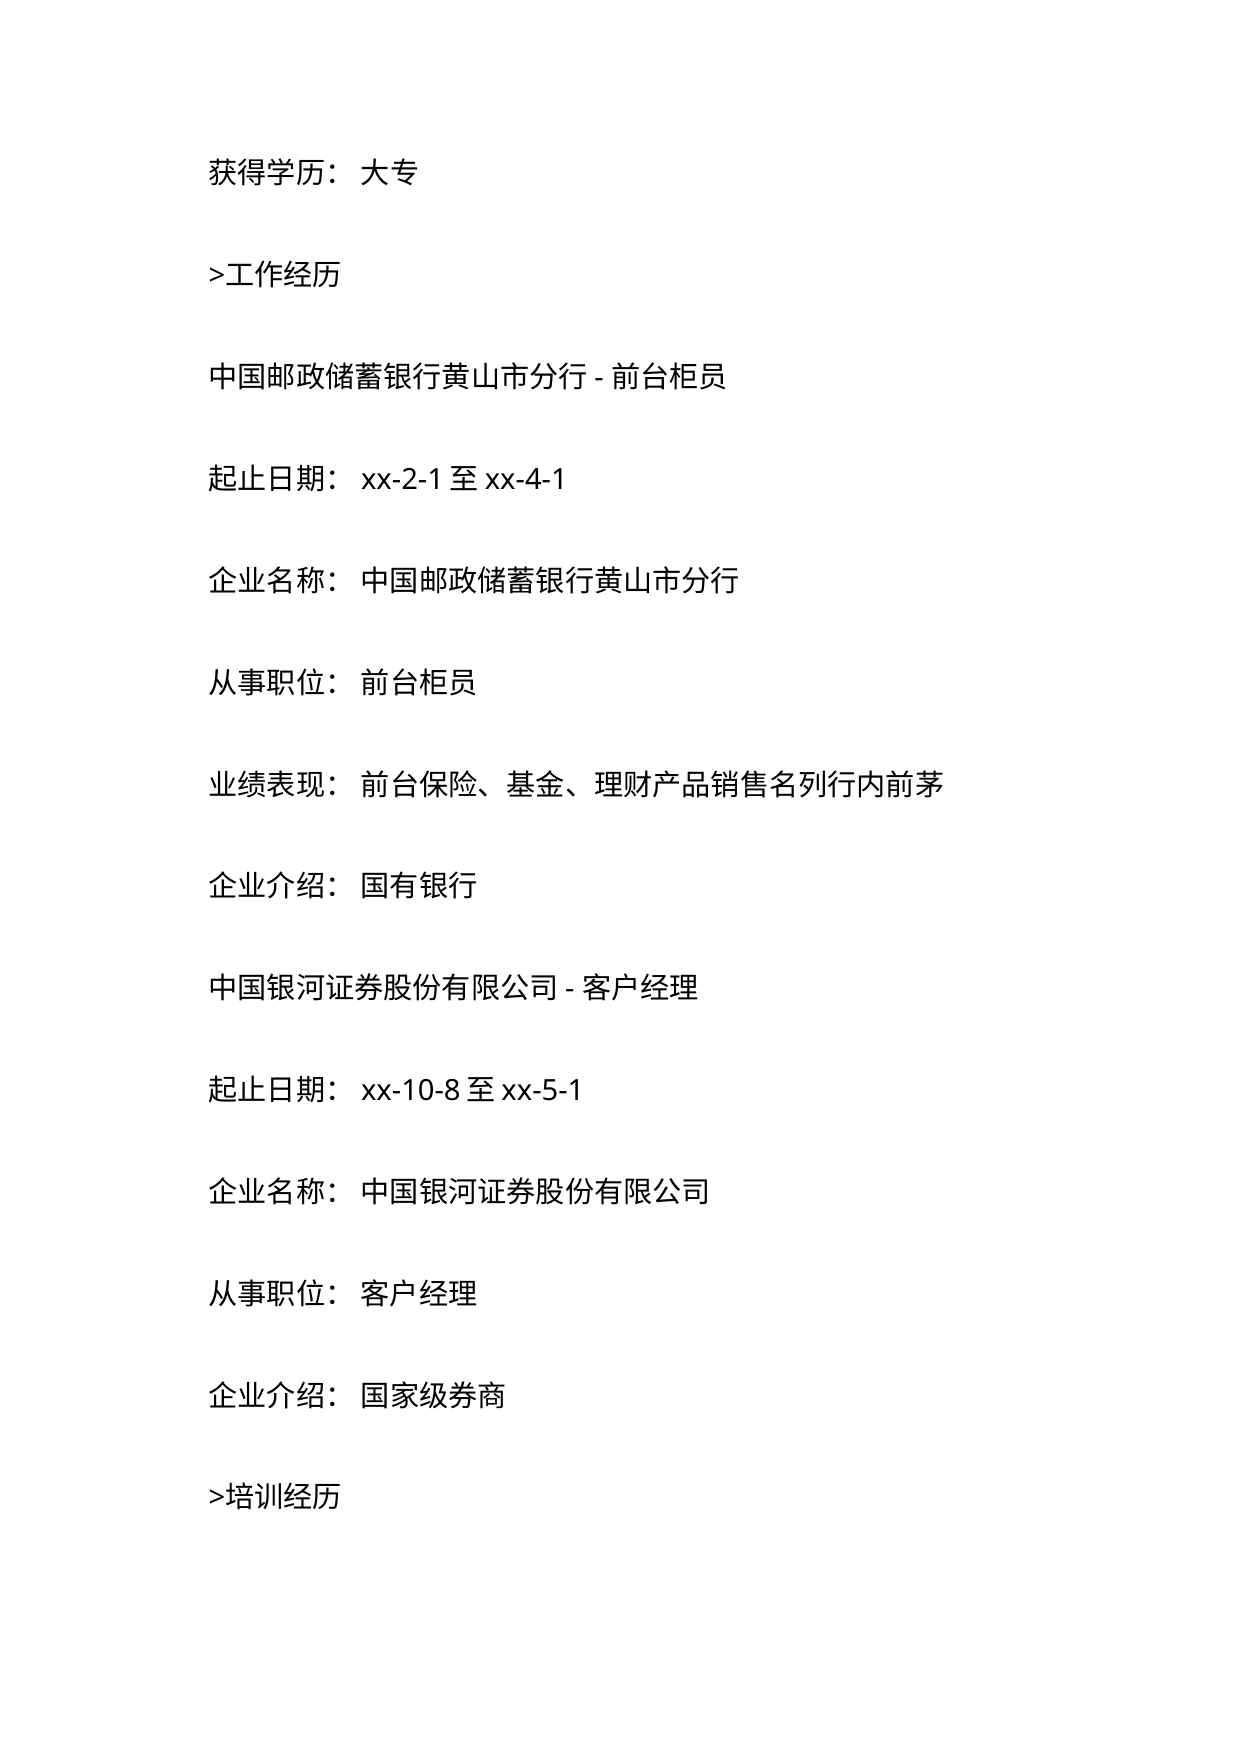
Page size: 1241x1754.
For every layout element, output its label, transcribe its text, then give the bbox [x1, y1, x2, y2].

text >工作经历 [150, 252, 1090, 294]
text 业绩表现： 前台保险、基金、理财产品销售名列行内前茅 [150, 761, 1090, 803]
text 中国银河证券股份有限公司 - 客户经理 [150, 965, 1090, 1007]
text 中国邮政储蓄银行黄山市分行 - 前台柜员 [150, 354, 1090, 396]
text 起止日期： xx-2-1至xx-4-1 [150, 456, 1090, 498]
text 企业名称： 中国银河证券股份有限公司 [150, 1169, 1090, 1211]
text 从事职位： 客户经理 [150, 1271, 1090, 1313]
text 企业名称： 中国邮政储蓄银行黄山市分行 [150, 558, 1090, 600]
text 从事职位： 前台柜员 [150, 659, 1090, 702]
text 企业介绍： 国有银行 [150, 863, 1090, 905]
text >培训经历 [150, 1474, 1090, 1516]
text 起止日期： xx-10-8至xx-5-1 [150, 1067, 1090, 1109]
text 企业介绍： 国家级券商 [150, 1372, 1090, 1414]
text 获得学历： 大专 [150, 150, 1090, 192]
